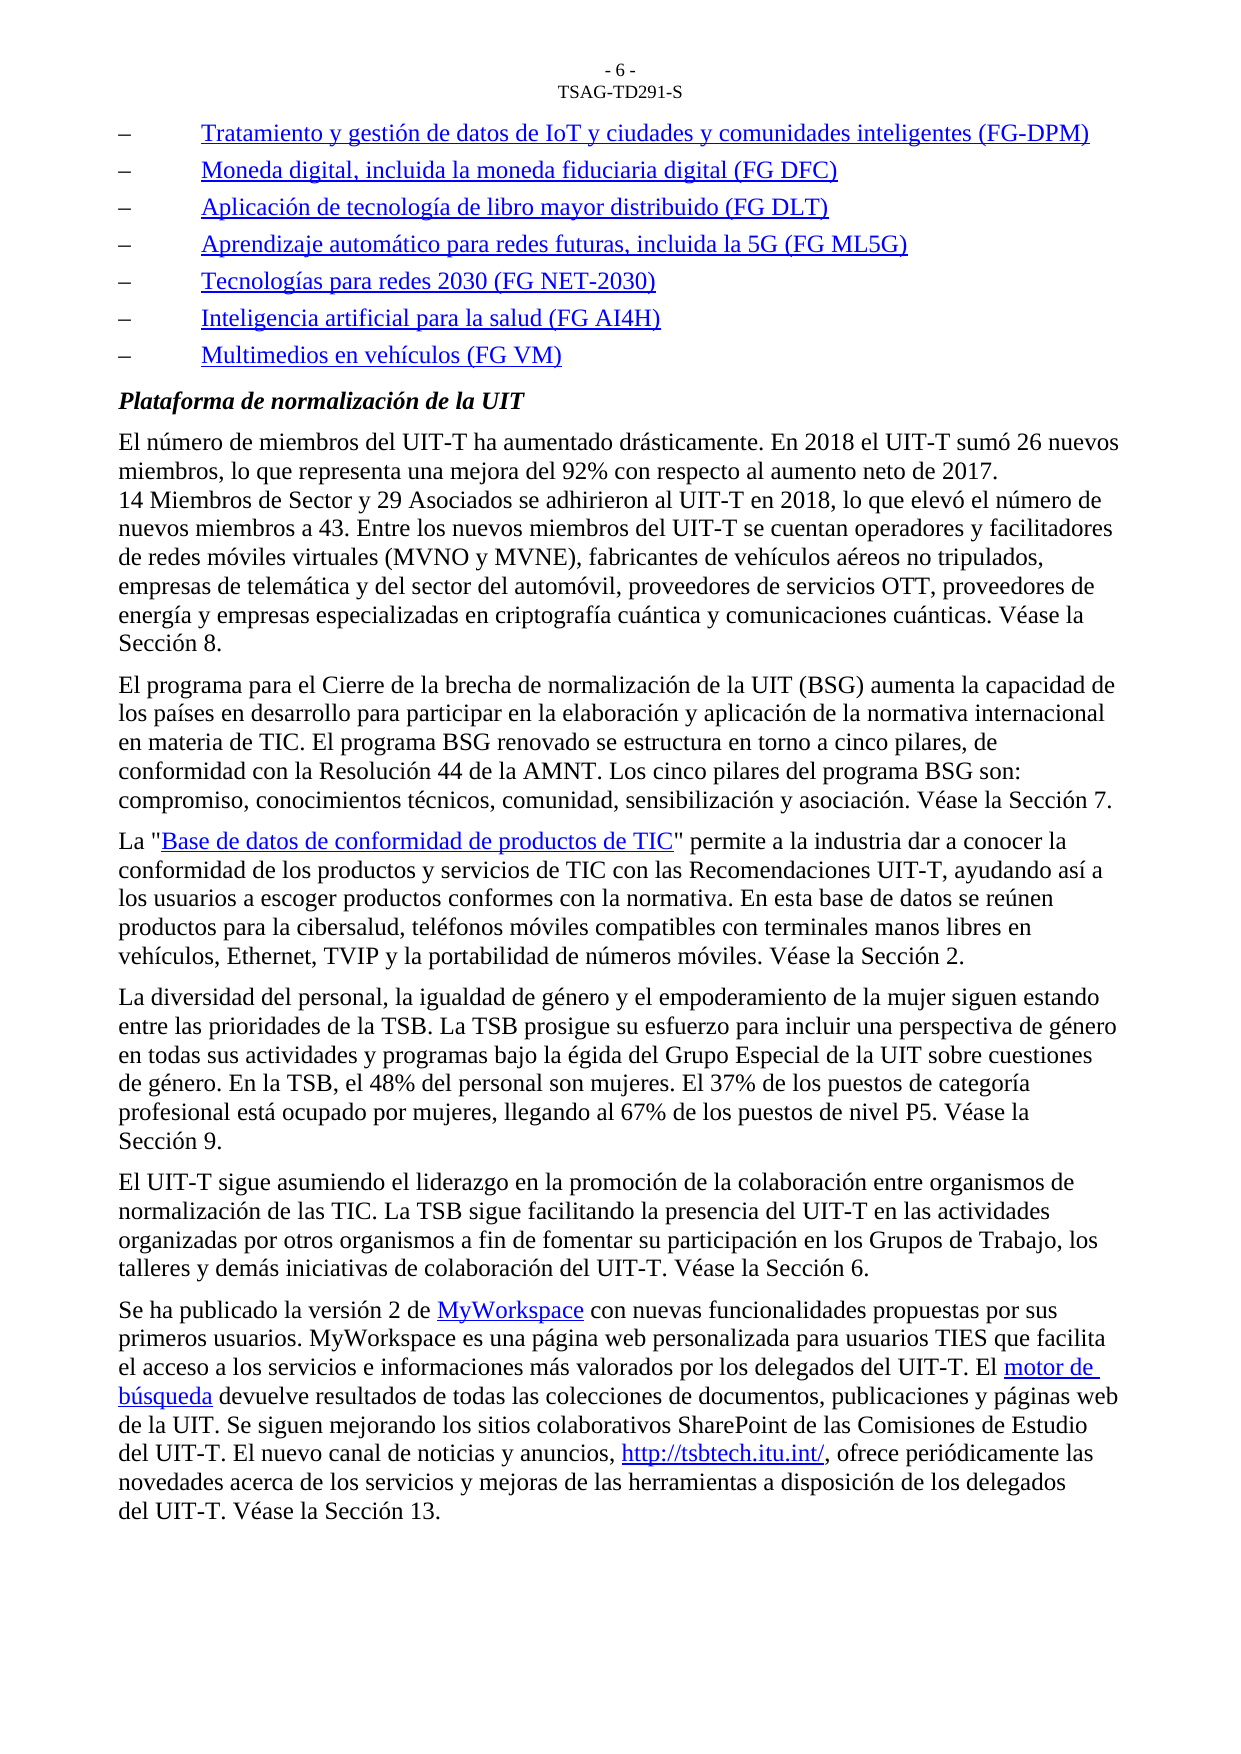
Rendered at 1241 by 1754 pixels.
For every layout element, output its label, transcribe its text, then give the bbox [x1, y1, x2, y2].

text – Aplicación de tecnología de libro mayor distribuido (FG DLT) [118, 192, 1122, 221]
text La "Base de datos de conformidad de productos de TIC" permite a la industria dar a conocer la conformidad de los productos y servicios de TIC con las Recomendaciones UIT-T, ayudando así a los usuarios a escoger productos conformes con la normativa. En esta base de datos se reúnen productos para la cibersalud, teléfonos móviles compatibles con terminales manos libres en vehículos, Ethernet, TVIP y la portabilidad de números móviles. Véase la Sección 2. [118, 826, 1122, 970]
text El número de miembros del UIT-T ha aumentado drásticamente. En 2018 el UIT-T sumó 26 nuevos miembros, lo que representa una mejora del 92% con respecto al aumento neto de 2017. 14 Miembros de Sector y 29 Asociados se adhirieron al UIT-T en 2018, lo que elevó el número de nuevos miembros a 43. Entre los nuevos miembros del UIT-T se cuentan operadores y facilitadores de redes móviles virtuales (MVNO y MVNE), fabricantes de vehículos aéreos no tripulados, empresas de telemática y del sector del automóvil, proveedores de servicios OTT, proveedores de energía y empresas especializadas en criptografía cuántica y comunicaciones cuánticas. Véase la Sección 8. [118, 427, 1122, 657]
text El UIT-T sigue asumiendo el liderazgo en la promoción de la colaboración entre organismos de normalización de las TIC. La TSB sigue facilitando la presencia del UIT-T en las actividades organizadas por otros organismos a fin de fomentar su participación en los Grupos de Trabajo, los talleres y demás iniciativas de colaboración del UIT-T. Véase la Sección 6. [118, 1167, 1122, 1282]
text – Aprendizaje automático para redes futuras, incluida la 5G (FG ML5G) [118, 229, 1122, 258]
text – Moneda digital, incluida la moneda fiduciaria digital (FG DFC) [118, 155, 1122, 184]
text Se ha publicado la versión 2 de MyWorkspace con nuevas funcionalidades propuestas por sus primeros usuarios. MyWorkspace es una página web personalizada para usuarios TIES que facilita el acceso a los servicios e informaciones más valorados por los delegados del UIT-T. El motor de búsqueda devuelve resultados de todas las colecciones de documentos, publicaciones y páginas web de la UIT. Se siguen mejorando los sitios colaborativos SharePoint de las Comisiones de Estudio del UIT-T. El nuevo canal de noticias y anuncios, http://tsbtech.itu.int/, ofrece periódicamente las novedades acerca de los servicios y mejoras de las herramientas a disposición de los delegados del UIT-T. Véase la Sección 13. [118, 1295, 1122, 1525]
subtitle Plataforma de normalización de la UIT [118, 386, 1122, 415]
text – Inteligencia artificial para la salud (FG AI4H) [118, 303, 1122, 332]
text La diversidad del personal, la igualdad de género y el empoderamiento de la mujer siguen estando entre las prioridades de la TSB. La TSB prosigue su esfuerzo para incluir una perspectiva de género en todas sus actividades y programas bajo la égida del Grupo Especial de la UIT sobre cuestiones de género. En la TSB, el 48% del personal son mujeres. El 37% de los puestos de categoría profesional está ocupado por mujeres, llegando al 67% de los puestos de nivel P5. Véase la Sección 9. [118, 982, 1122, 1155]
text – Tratamiento y gestión de datos de IoT y ciudades y comunidades inteligentes (FG-DPM) [118, 118, 1122, 147]
text – Multimedios en vehículos (FG VM) [118, 341, 1122, 369]
text – Tecnologías para redes 2030 (FG NET-2030) [118, 266, 1122, 295]
text El programa para el Cierre de la brecha de normalización de la UIT (BSG) aumenta la capacidad de los países en desarrollo para participar en la elaboración y aplicación de la normativa internacional en materia de TIC. El programa BSG renovado se estructura en torno a cinco pilares, de conformidad con la Resolución 44 de la AMNT. Los cinco pilares del programa BSG son: compromiso, conocimientos técnicos, comunidad, sensibilización y asociación. Véase la Sección 7. [118, 670, 1122, 813]
